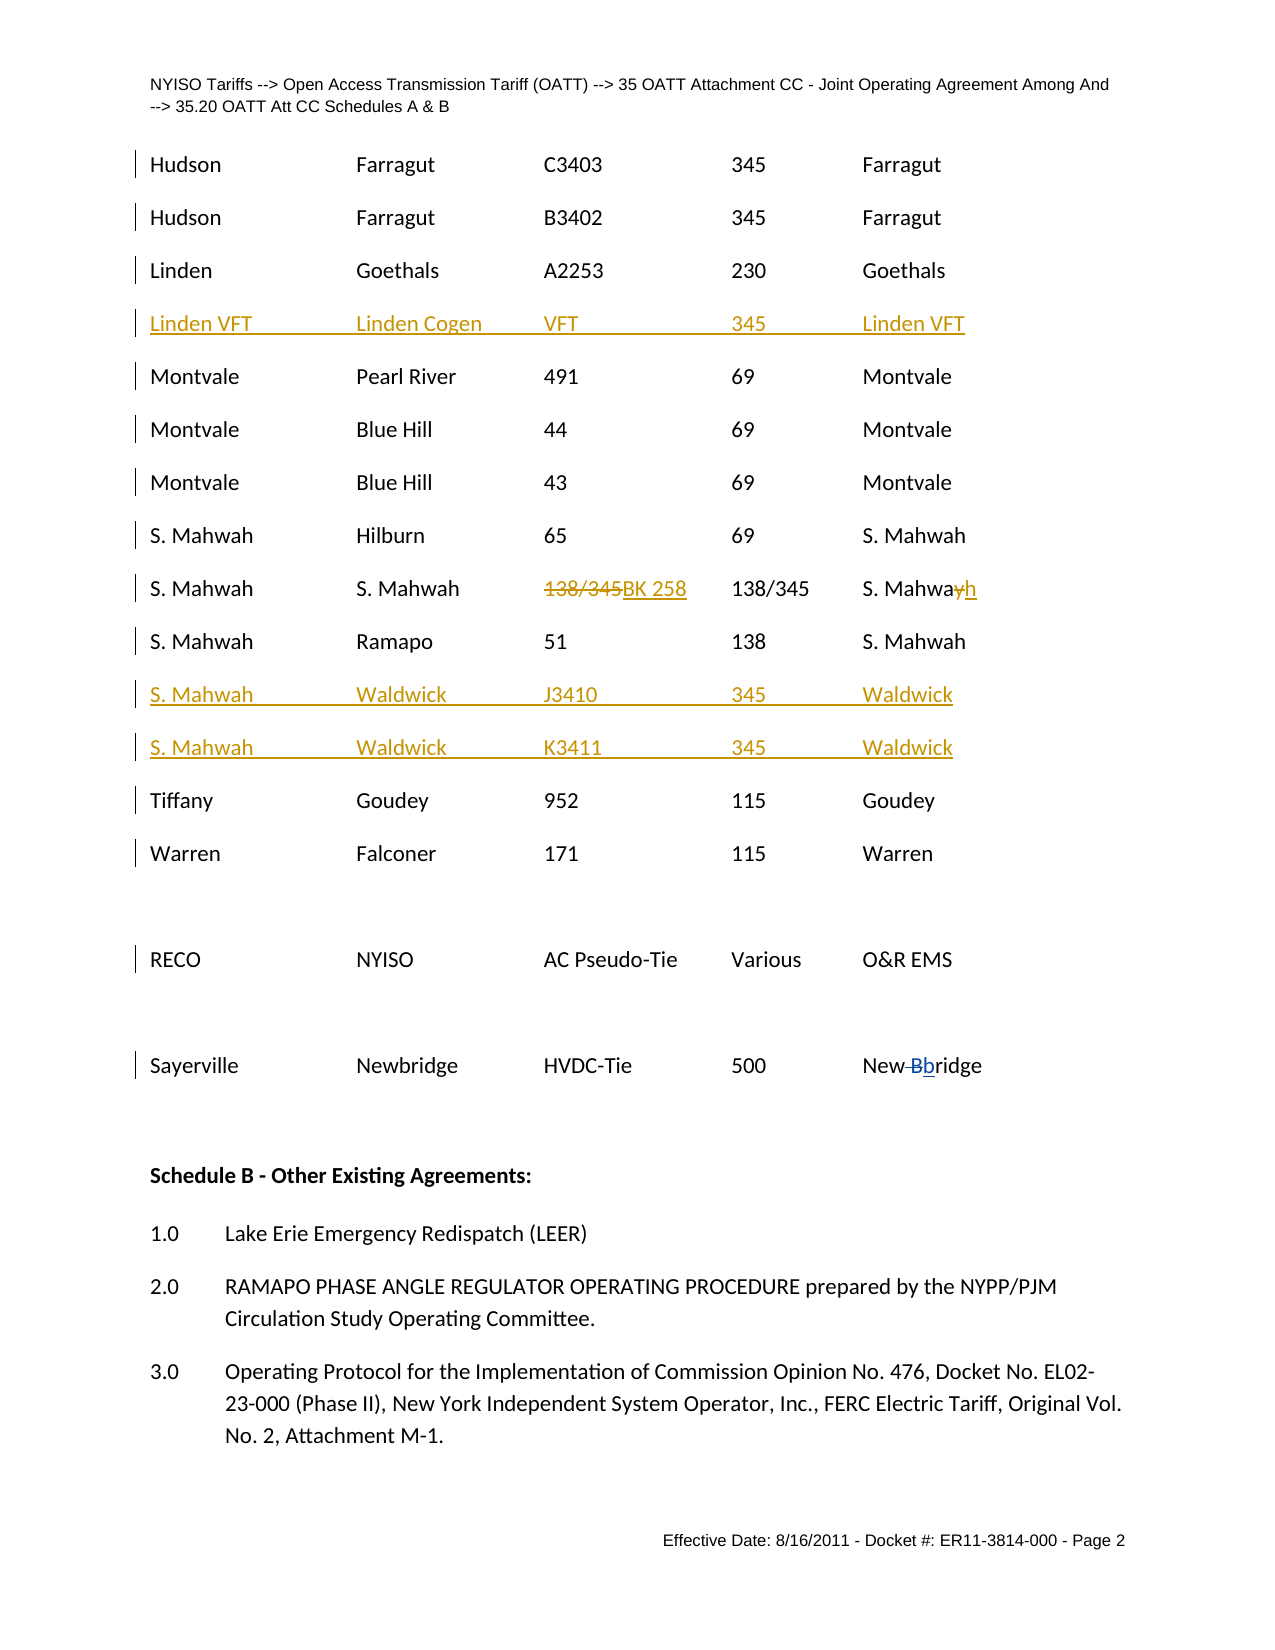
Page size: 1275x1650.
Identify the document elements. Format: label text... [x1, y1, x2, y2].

text Farragut B3402 345 Farragut [150, 203, 1125, 231]
text S. Mahwah Ramapo 51 138 S. Mahwah [150, 627, 1125, 655]
text 3.0 Operating Protocol for the Implementation of Commission Opinion No. 476, Docket No. EL02-23-000 (Phase II), New York Independent System Operator, Inc., FERC Electric Tariff, Original Vol. No. 2, Attachment M-1. [150, 1357, 1125, 1449]
text 1.0 Emergency Redispatch (LEER) [150, 1219, 1125, 1247]
text Hilburn 65 69 S. Mahwah [150, 521, 1125, 549]
text Farragut C3403 345 Farragut [150, 150, 1125, 178]
text Montvale Blue Hill 44 69 Montvale [150, 415, 1125, 443]
text Montvale 491 69 Montvale [150, 362, 1125, 390]
text 2.0 RAMAPO PHASE ANGLE REGULATOR OPERATING PROCEDURE prepared by the NYPP/PJM Circulation Study Operating Committee. [150, 1272, 1125, 1332]
text S. Mahwah S. Mahwah 138/345 S. Mahwa [150, 574, 1125, 602]
subtitle Schedule B - Other Existing Agreements: [150, 1162, 1059, 1189]
text Falconer 171 115 [150, 839, 1125, 867]
text Sayerville Newbridge HVDC-Tie 500 Newridge [150, 1051, 1125, 1079]
text Tiffany Goudey 952 115 Goudey [150, 786, 1125, 814]
text Goethals A2253 230 Goethals [150, 256, 1125, 284]
text Montvale Blue Hill 43 69 Montvale [150, 468, 1125, 496]
text RECO NYISO AC Pseudo-Tie Various O&R EMS [150, 945, 1125, 973]
